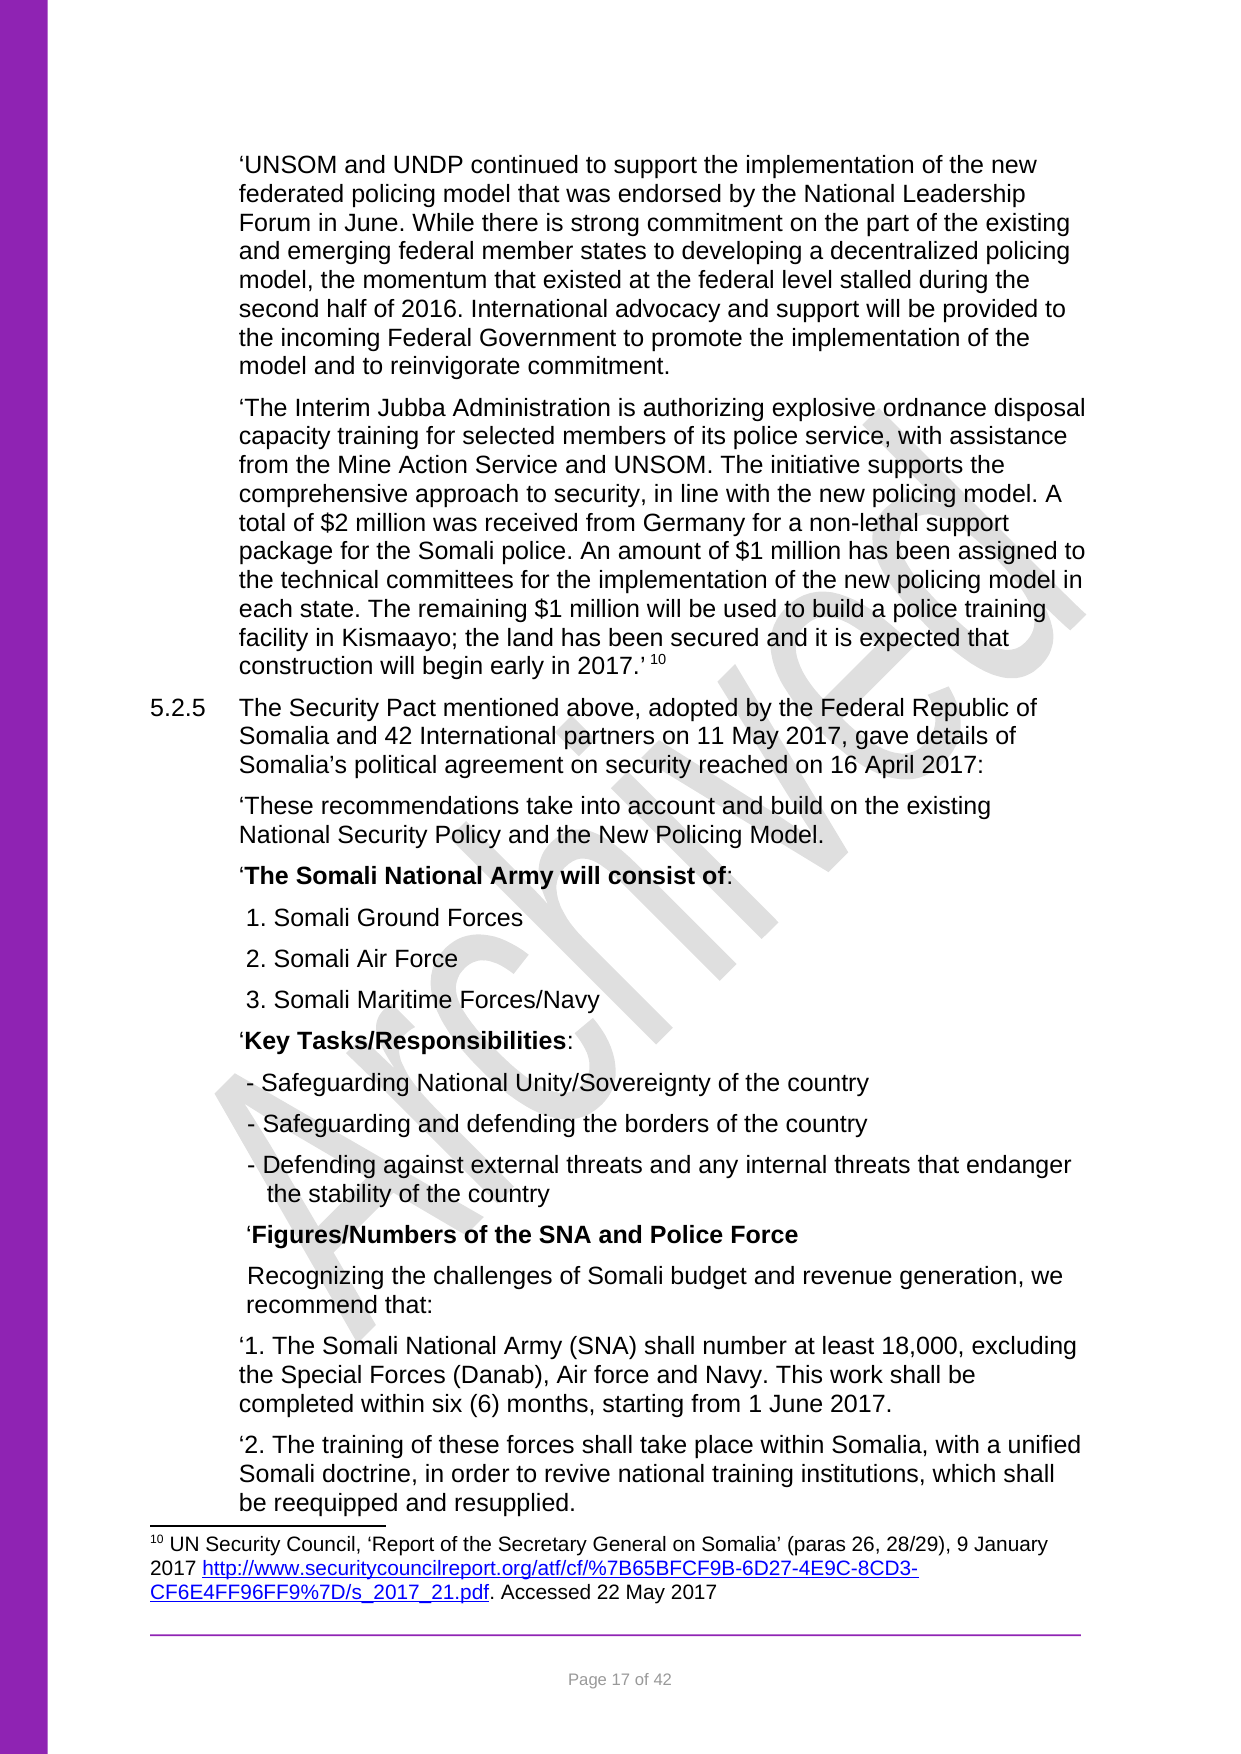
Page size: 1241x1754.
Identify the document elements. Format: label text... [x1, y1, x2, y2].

text 1. Somali Ground Forces [150, 902, 1090, 931]
list ‘2. The training of these forces shall take place within Somalia, with a unified Somali doctrine, in order to revive national training institutions, which shall be reequipped and resupplied. [239, 1430, 1090, 1516]
text - Defending against external threats and any internal threats that endanger the stability of the country [150, 1150, 1090, 1207]
text Recognizing the challenges of Somali budget and revenue generation, we recommend that: [150, 1261, 1090, 1319]
list ‘UNSOM and UNDP continued to support the implementation of the new federated policing model that was endorsed by the National Leadership Forum in June. While there is strong commitment on the part of the existing and emerging federal member states to developing a decentralized policing model, the momentum that existed at the federal level stalled during the second half of 2016. International advocacy and support will be provided to the incoming Federal Government to promote the implementation of the model and to reinvigorate commitment. [239, 150, 1090, 380]
text 2. Somali Air Force [150, 944, 1090, 972]
text ‘Key Tasks/Responsibilities: [239, 1026, 1090, 1055]
text - Safeguarding National Unity/Sovereignty of the country [150, 1067, 1090, 1096]
text ‘The Somali National Army will consist of: [150, 861, 1090, 890]
list ‘The Interim Jubba Administration is authorizing explosive ordnance disposal capacity training for selected members of its police service, with assistance from the Mine Action Service and UNSOM. The initiative supports the comprehensive approach to security, in line with the new policing model. A total of $2 million was received from Germany for a non-lethal support package for the Somali police. An amount of $1 million has been assigned to the technical committees for the implementation of the new policing model in each state. The remaining $1 million will be used to build a police training facility in Kismaayo; the land has been secured and it is expected that construction will begin early in 2017.’ [239, 392, 1090, 680]
list ‘These recommendations take into account and build on the existing National Security Policy and the New Policing Model. [239, 791, 1090, 849]
list The Security Pact mentioned above, adopted by the Federal Republic of Somalia and 42 International partners on 11 May 2017, gave details of Somalia’s political agreement on security reached on 16 April 2017: [150, 692, 1090, 779]
list ‘1. The Somali National Army (SNA) shall number at least 18,000, excluding the Special Forces (Danab), Air force and Navy. This work shall be completed within six (6) months, starting from 1 June 2017. [239, 1331, 1090, 1417]
text 3. Somali Maritime Forces/Navy [150, 985, 1090, 1014]
text - Safeguarding and defending the borders of the country [150, 1109, 1090, 1137]
text ‘Figures/Numbers of the SNA and Police Force [150, 1220, 1090, 1249]
